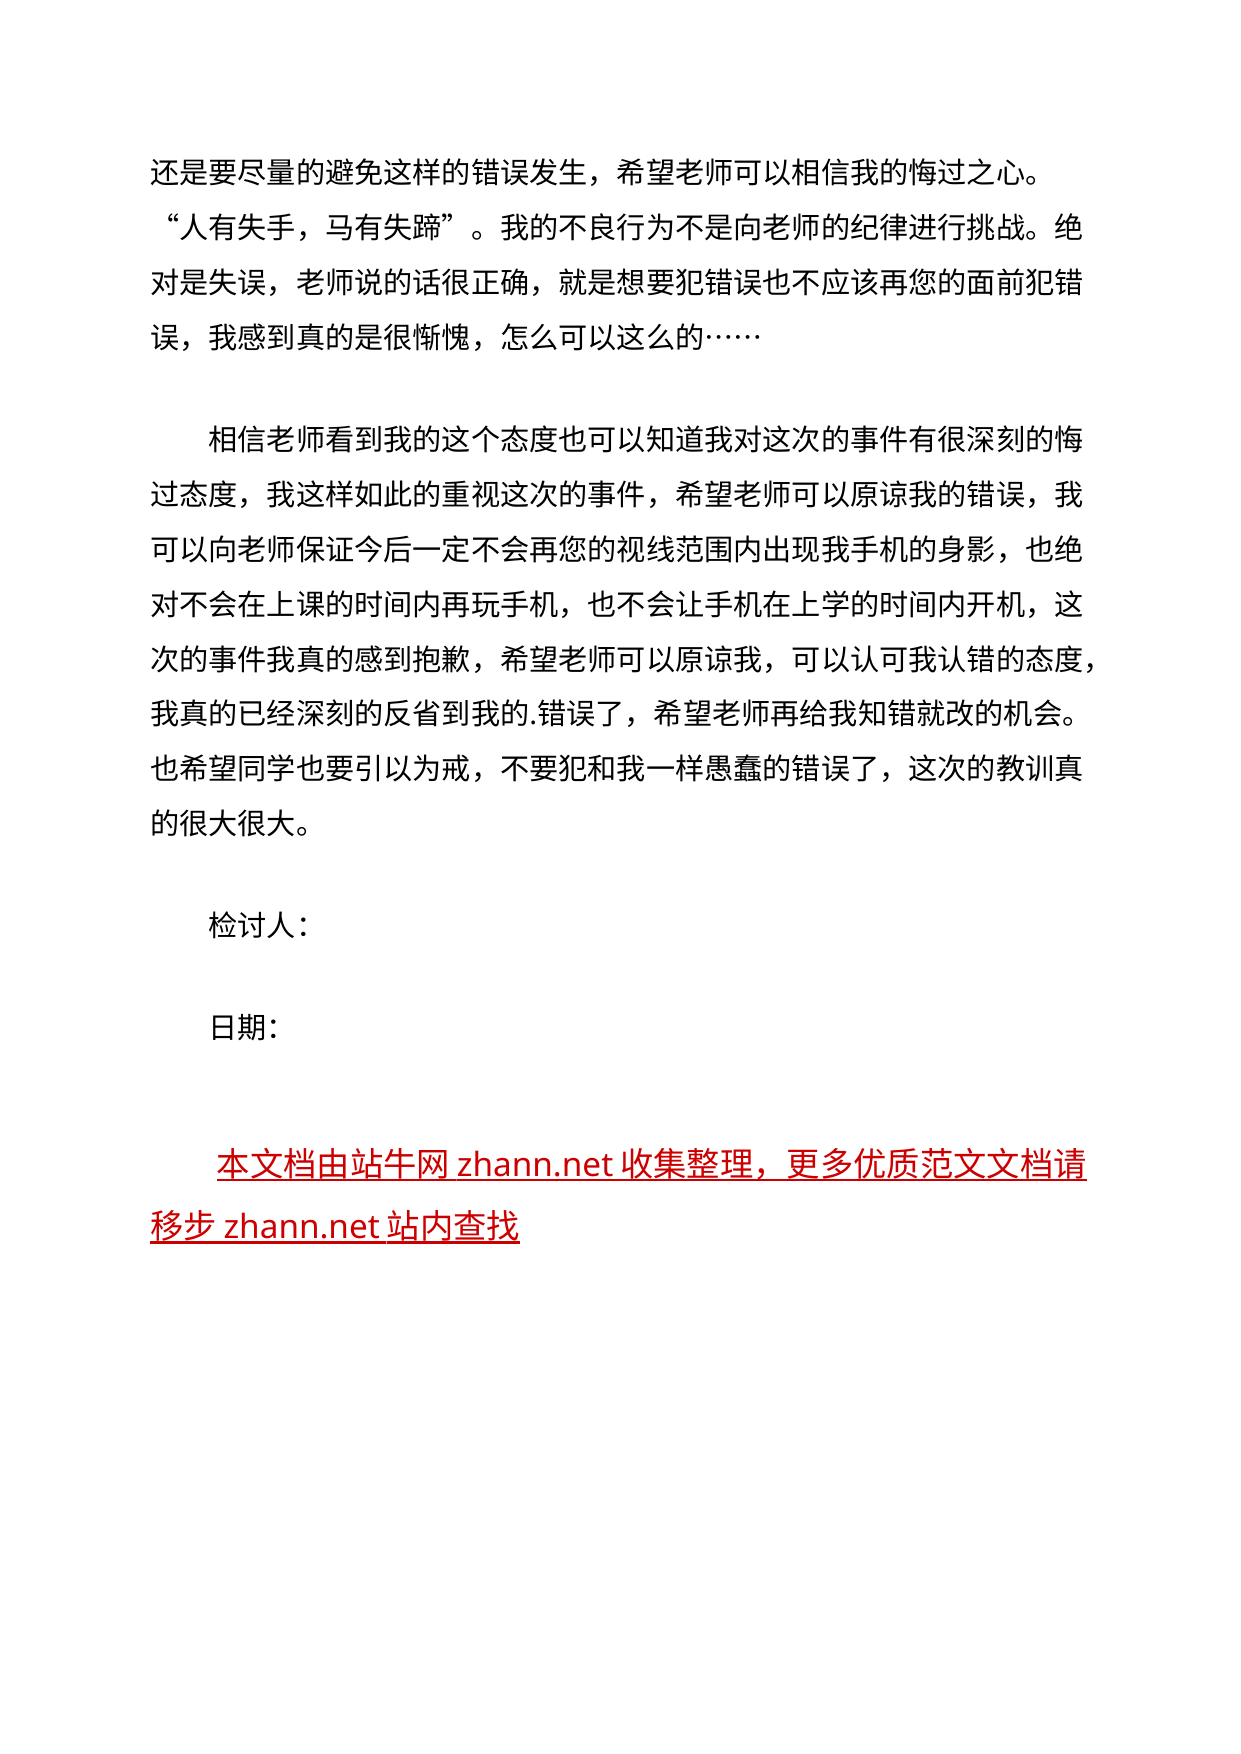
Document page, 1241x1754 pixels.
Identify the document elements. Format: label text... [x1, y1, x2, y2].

text 检讨人： [150, 903, 1090, 945]
text 日期： [150, 1004, 1090, 1047]
text 相信老师看到我的这个态度也可以知道我对这次的事件有很深刻的悔过态度，我这样如此的重视这次的事件，希望老师可以原谅我的错误，我可以向老师保证今后一定不会再您的视线范围内出现我手机的身影，也绝对不会在上课的时间内再玩手机，也不会让手机在上学的时间内开机，这次的事件我真的感到抱歉，希望老师可以原谅我，可以认可我认错的态度，我真的已经深刻的反省到我的.错误了，希望老师再给我知错就改的机会。也希望同学也要引以为戒，不要犯和我一样愚蠢的错误了，这次的教训真的很大很大。 [150, 416, 1090, 843]
text 本文档由站牛网zhann.net收集整理，更多优质范文文档请移步zhann.net站内查找 [150, 1137, 1090, 1249]
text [150, 150, 1090, 357]
